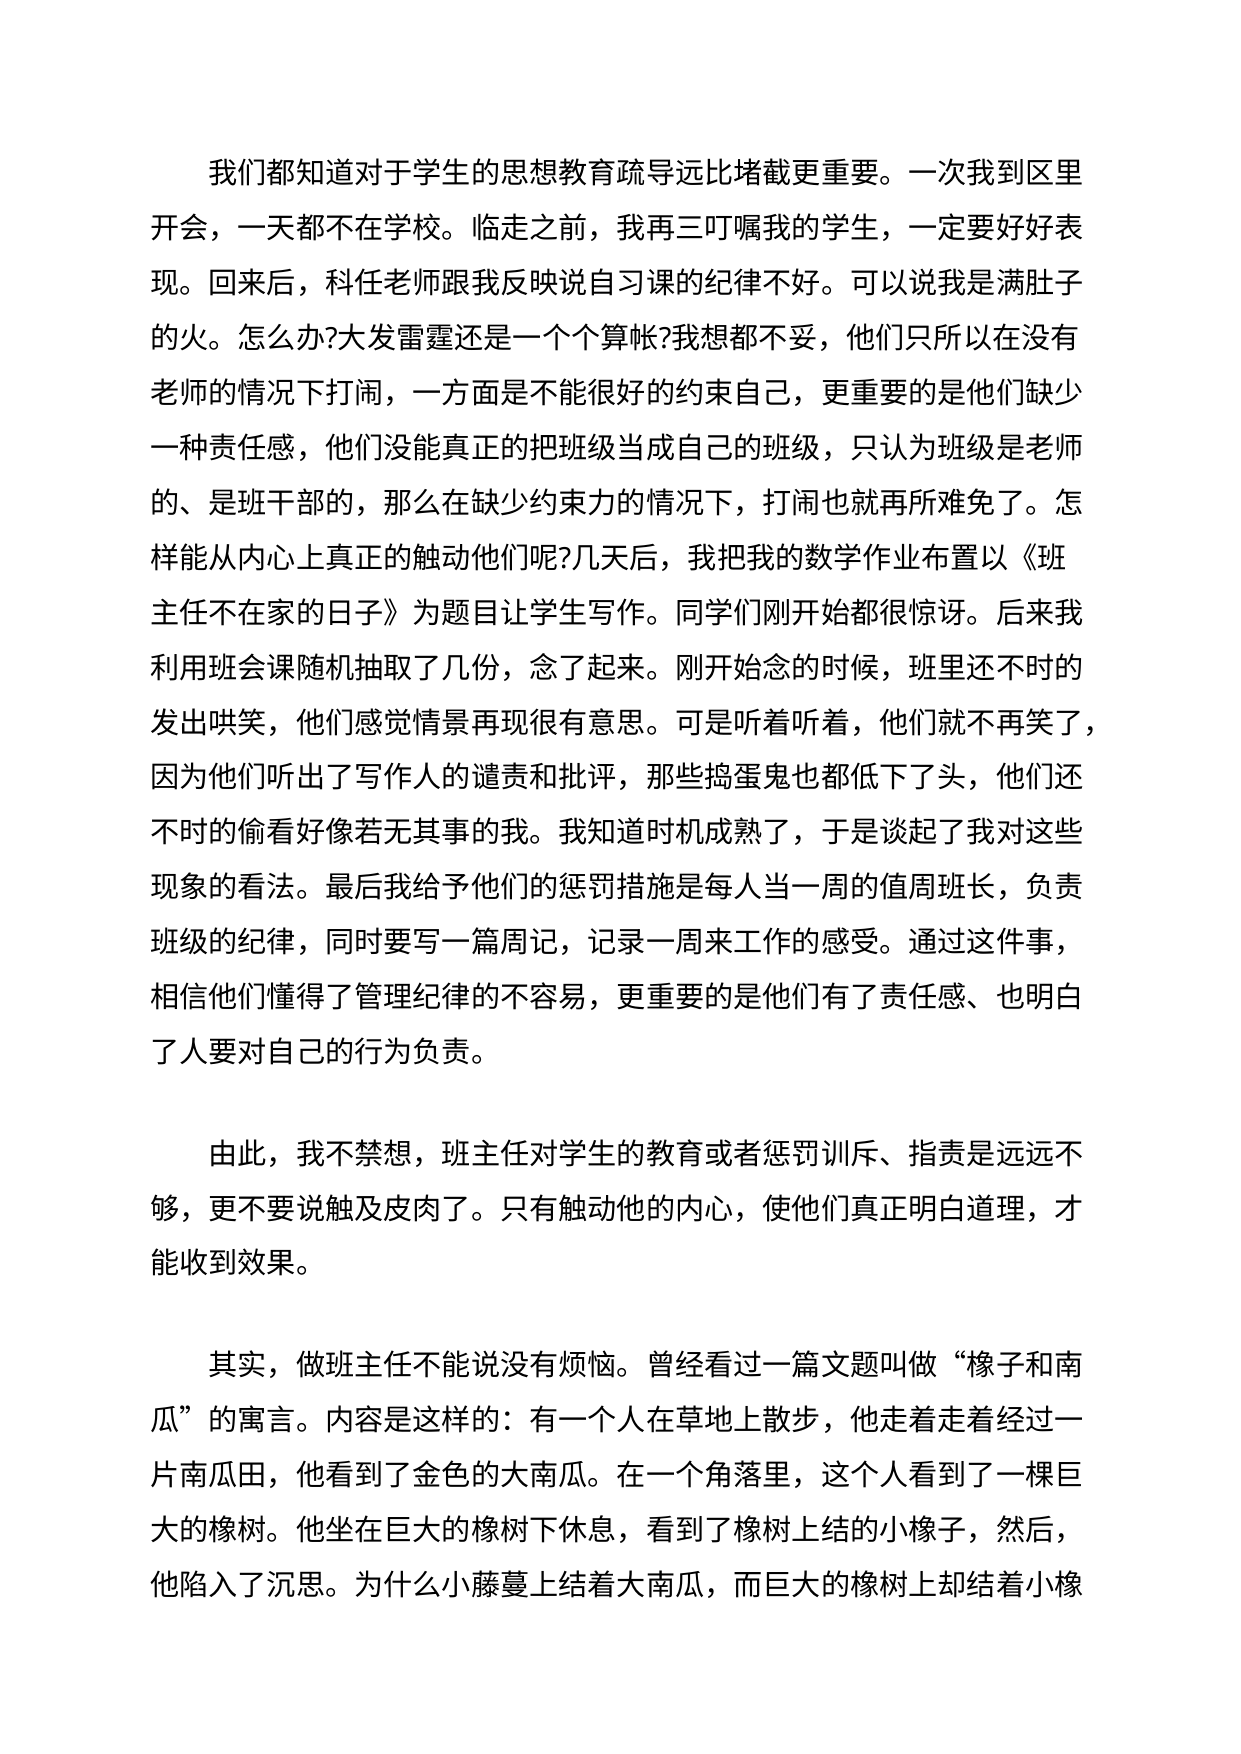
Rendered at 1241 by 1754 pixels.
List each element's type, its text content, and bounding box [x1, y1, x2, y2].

text 我们都知道对于学生的思想教育疏导远比堵截更重要。一次我到区里开会，一天都不在学校。临走之前，我再三叮嘱我的学生，一定要好好表现。回来后，科任老师跟我反映说自习课的纪律不好。可以说我是满肚子的火。怎么办?大发雷霆还是一个个算帐?我想都不妥，他们只所以在没有老师的情况下打闹，一方面是不能很好的约束自己，更重要的是他们缺少一种责任感，他们没能真正的把班级当成自己的班级，只认为班级是老师的、是班干部的，那么在缺少约束力的情况下，打闹也就再所难免了。怎样能从内心上真正的触动他们呢?几天后，我把我的数学作业布置以《班主任不在家的日子》为题目让学生写作。同学们刚开始都很惊讶。后来我利用班会课随机抽取了几份，念了起来。刚开始念的时候，班里还不时的发出哄笑，他们感觉情景再现很有意思。可是听着听着，他们就不再笑了，因为他们听出了写作人的谴责和批评，那些捣蛋鬼也都低下了头，他们还不时的偷看好像若无其事的我。我知道时机成熟了，于是谈起了我对这些现象的看法。最后我给予他们的惩罚措施是每人当一周的值周班长，负责班级的纪律，同时要写一篇周记，记录一周来工作的感受。通过这件事，相信他们懂得了管理纪律的不容易，更重要的是他们有了责任感、也明白了人要对自己的行为负责。 [150, 150, 1090, 1071]
text 由此，我不禁想，班主任对学生的教育或者惩罚训斥、指责是远远不够，更不要说触及皮肉了。只有触动他的内心，使他们真正明白道理，才能收到效果。 [150, 1130, 1090, 1282]
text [150, 1342, 1090, 1604]
